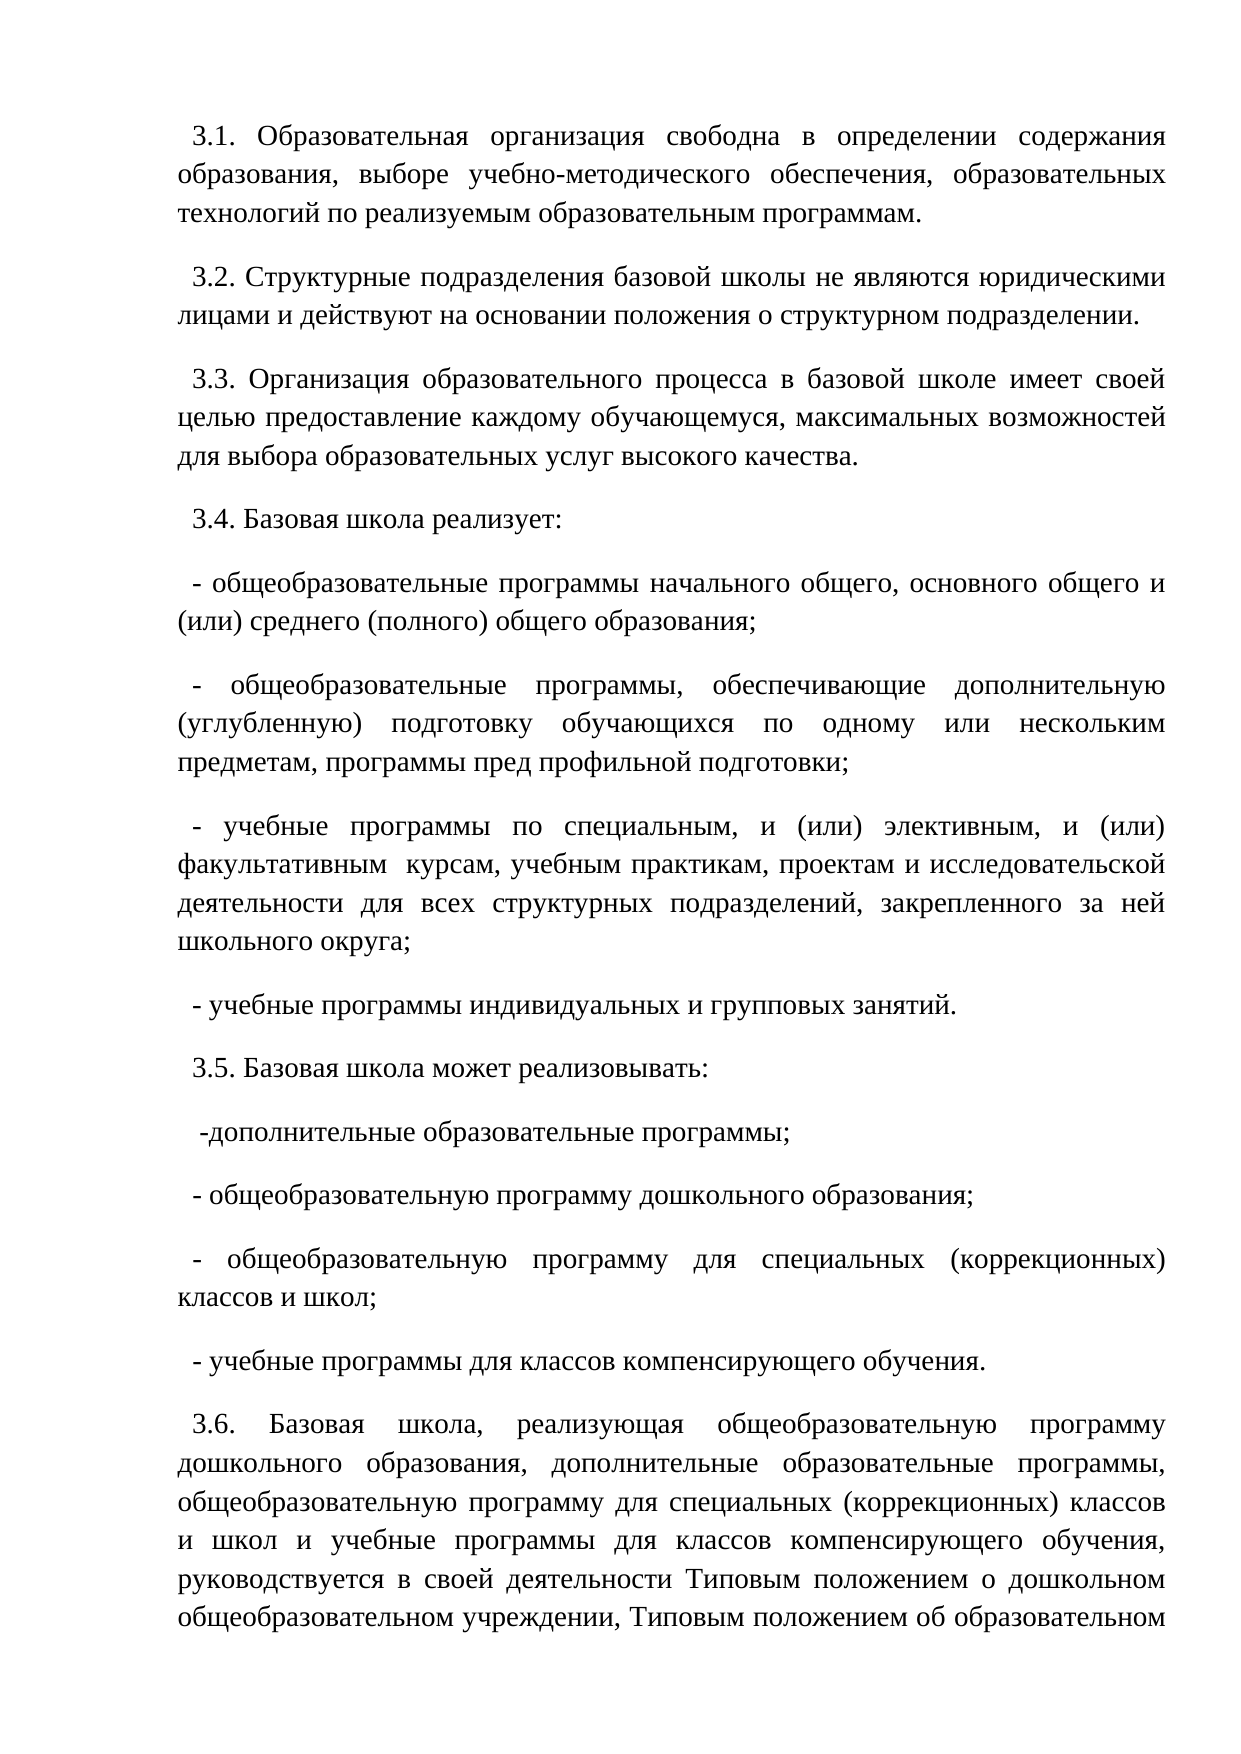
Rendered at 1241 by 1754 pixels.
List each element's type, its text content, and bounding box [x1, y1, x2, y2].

text -дополнительные образовательные программы; [177, 1114, 1166, 1147]
text 3.5. Базовая школа может реализовывать: [177, 1050, 1166, 1084]
text 3.2. Структурные подразделения базовой школы не являются юридическими лицами и действуют на основании положения о структурном подразделении. [177, 259, 1166, 331]
text - общеобразовательную программу дошкольного образования; [177, 1177, 1166, 1211]
text - учебные программы для классов компенсирующего обучения. [177, 1343, 1166, 1377]
text 3.1. Образовательная организация свободна в определении содержания образования, выборе учебно-методического обеспечения, образовательных технологий по реализуемым образовательным программам. [177, 118, 1166, 229]
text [177, 1407, 1166, 1633]
text - учебные программы по специальным, и (или) элективным, и (или) факультативным курсам, учебным практикам, проектам и исследовательской деятельности для всех структурных подразделений, закрепленного за ней школьного округа; [177, 808, 1166, 957]
text - общеобразовательную программу для специальных (коррекционных) классов и школ; [177, 1241, 1166, 1313]
text - общеобразовательные программы начального общего, основного общего и (или) среднего (полного) общего образования; [177, 565, 1166, 637]
text - учебные программы индивидуальных и групповых занятий. [177, 987, 1166, 1020]
text - общеобразовательные программы, обеспечивающие дополнительную (углубленную) подготовку обучающихся по одному или нескольким предметам, программы пред профильной подготовки; [177, 667, 1166, 778]
text 3.4. Базовая школа реализует: [177, 501, 1166, 535]
text 3.3. Организация образовательного процесса в базовой школе имеет своей целью предоставление каждому обучающемуся, максимальных возможностей для выбора образовательных услуг высокого качества. [177, 361, 1166, 471]
